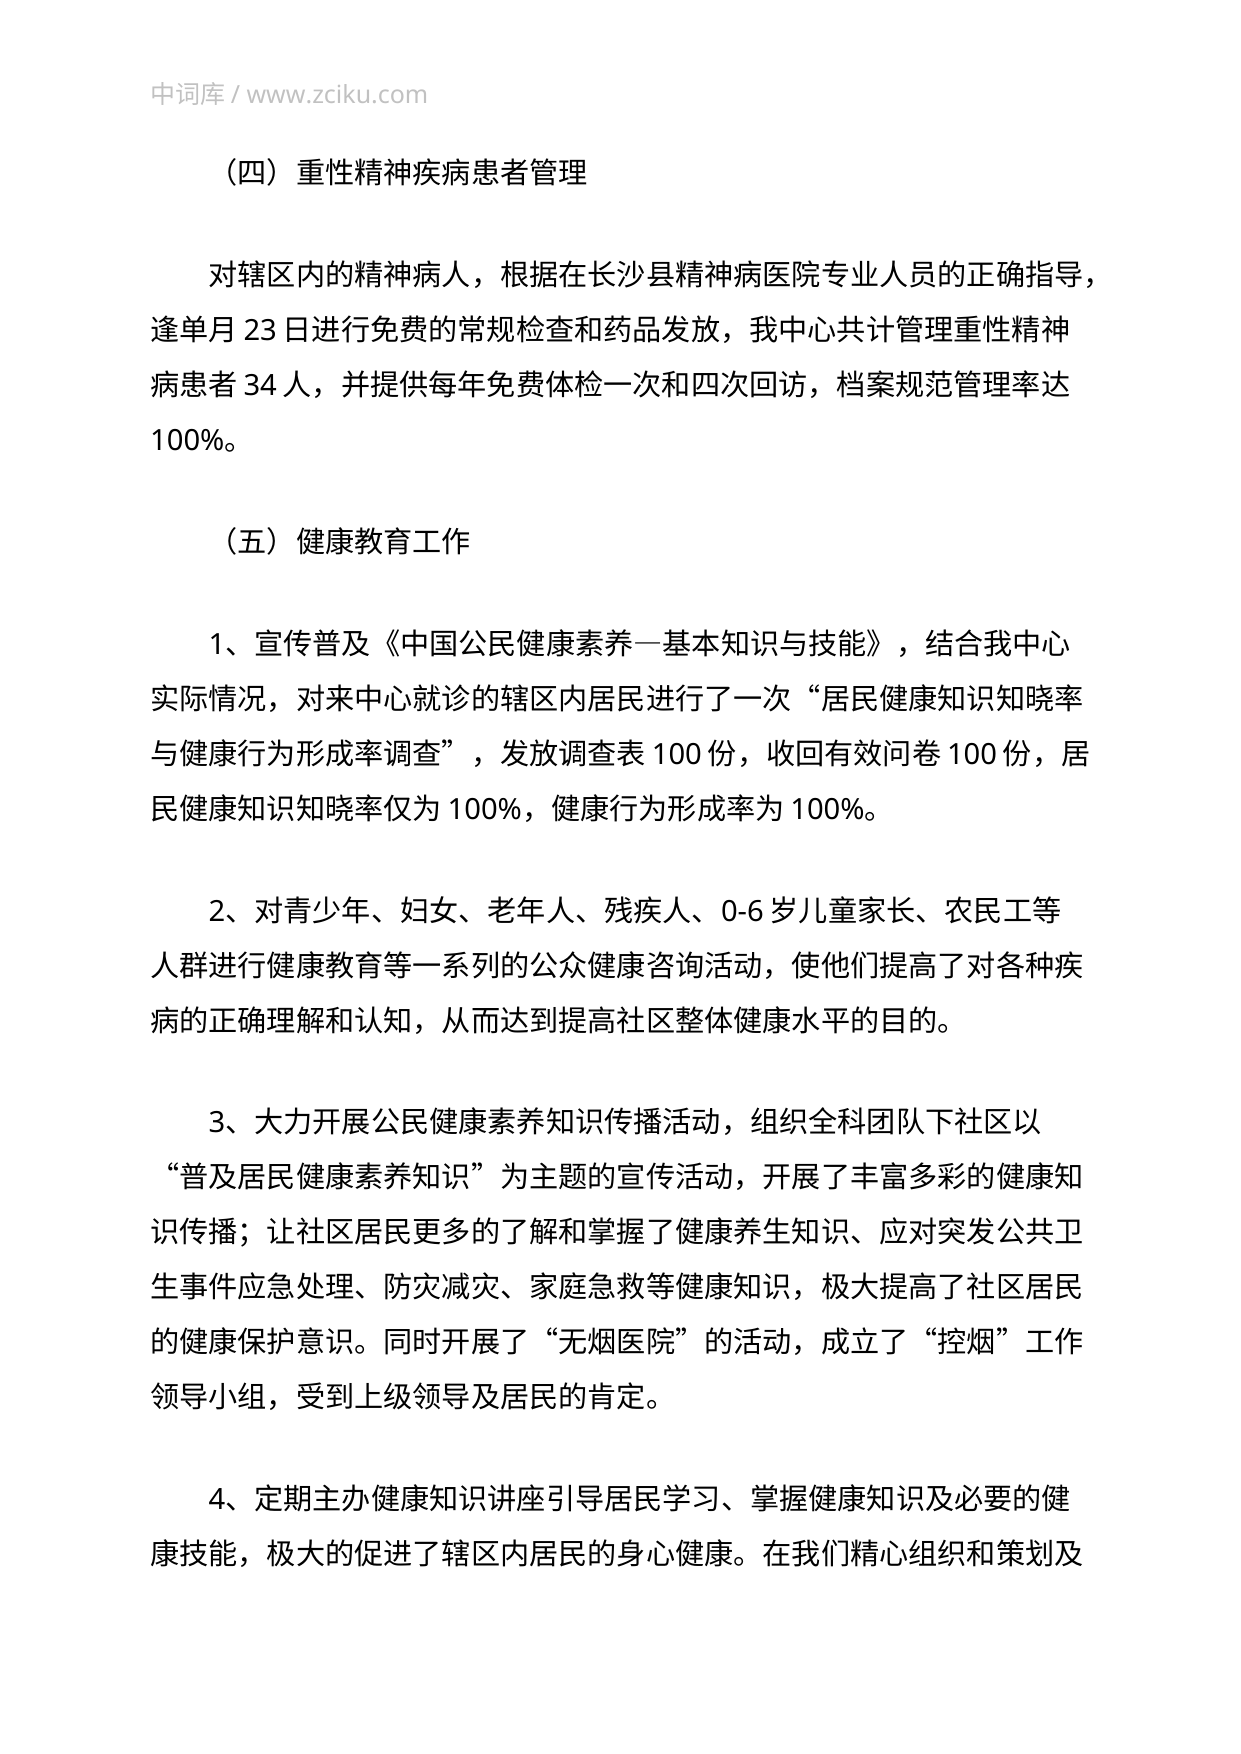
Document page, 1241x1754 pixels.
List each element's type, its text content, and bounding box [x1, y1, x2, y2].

text 3、大力开展公民健康素养知识传播活动，组织全科团队下社区以“普及居民健康素养知识”为主题的宣传活动，开展了丰富多彩的健康知识传播；让社区居民更多的了解和掌握了健康养生知识、应对突发公共卫生事件应急处理、防灾减灾、家庭急救等健康知识，极大提高了社区居民的健康保护意识。同时开展了“无烟医院”的活动，成立了“控烟”工作领导小组，受到上级领导及居民的肯定。 [150, 1099, 1090, 1416]
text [150, 1475, 1090, 1573]
text （四）重性精神疾病患者管理 [150, 150, 1090, 192]
text 对辖区内的精神病人，根据在长沙县精神病医院专业人员的正确指导，逢单月23日进行免费的常规检查和药品发放，我中心共计管理重性精神病患者34人，并提供每年免费体检一次和四次回访，档案规范管理率达100%。 [150, 252, 1090, 459]
text 2、对青少年、妇女、老年人、残疾人、0-6岁儿童家长、农民工等人群进行健康教育等一系列的公众健康咨询活动，使他们提高了对各种疾病的正确理解和认知，从而达到提高社区整体健康水平的目的。 [150, 887, 1090, 1039]
text 1、宣传普及《中国公民健康素养—基本知识与技能》，结合我中心实际情况，对来中心就诊的辖区内居民进行了一次“居民健康知识知晓率与健康行为形成率调查”，发放调查表100份，收回有效问卷100份，居民健康知识知晓率仅为100%，健康行为形成率为100%。 [150, 620, 1090, 828]
text （五）健康教育工作 [150, 519, 1090, 561]
